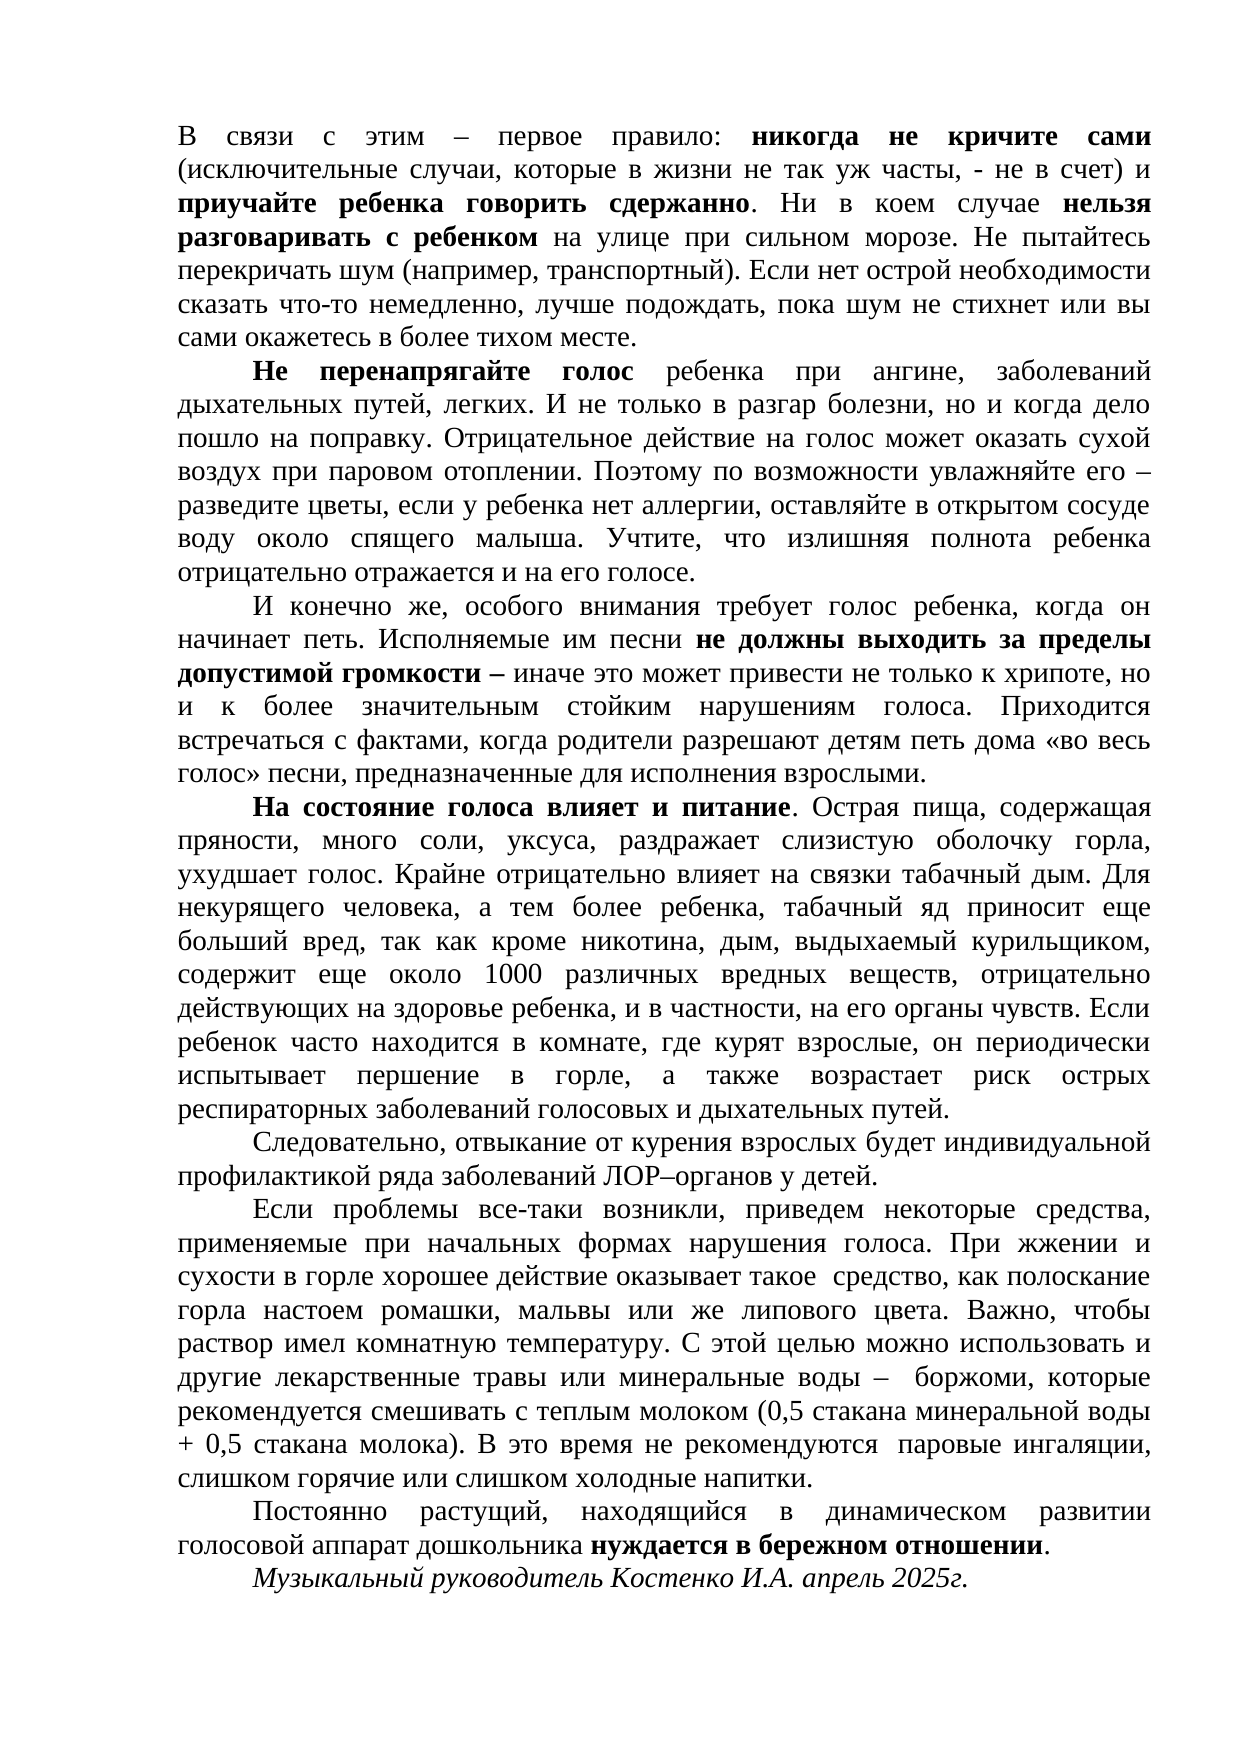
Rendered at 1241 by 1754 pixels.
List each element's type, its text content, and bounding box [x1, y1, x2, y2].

text Не перенапрягайте голос ребенка при ангине, заболеваний дыхательных путей, легких. И не только в разгар болезни, но и когда дело пошло на поправку. Отрицательное действие на голос может оказать сухой воздух при паровом отоплении. Поэтому по возможности увлажняйте его – разведите цветы, если у ребенка нет аллергии, оставляйте в открытом сосуде воду около спящего малыша. Учтите, что излишняя полнота ребенка отрицательно отражается и на его голосе. [177, 353, 1152, 588]
text В связи с этим – первое правило: никогда не кричите сами (исключительные случаи, которые в жизни не так уж часты, - не в счет) и приучайте ребенка говорить сдержанно. Ни в коем случае нельзя разговаривать с ребенком на улице при сильном морозе. Не пытайтесь перекричать шум (например, транспортный). Если нет острой необходимости сказать что-то немедленно, лучше подождать, пока шум не стихнет или вы сами окажетесь в более тихом месте. [177, 118, 1152, 353]
text Музыкальный руководитель Костенко И.А. апрель 2025г. [177, 1560, 1152, 1594]
text Следовательно, отвыкание от курения взрослых будет индивидуальной профилактикой ряда заболеваний ЛОР–органов у детей. [177, 1124, 1152, 1191]
text И конечно же, особого внимания требует голос ребенка, когда он начинает петь. Исполняемые им песни не должны выходить за пределы допустимой громкости – иначе это может привести не только к хрипоте, но и к более значительным стойким нарушениям голоса. Приходится встречаться с фактами, когда родители разрешают детям петь дома «во весь голос» песни, предназначенные для исполнения взрослыми. [177, 588, 1152, 789]
text Если проблемы все-таки возникли, приведем некоторые средства, применяемые при начальных формах нарушения голоса. При жжении и сухости в горле хорошее действие оказывает такое средство, как полоскание горла настоем ромашки, мальвы или же липового цвета. Важно, чтобы раствор имел комнатную температуру. С этой целью можно использовать и другие лекарственные травы или минеральные воды – боржоми, которые рекомендуется смешивать с теплым молоком (0,5 стакана минеральной воды + 0,5 стакана молока). В это время не рекомендуются паровые ингаляции, слишком горячие или слишком холодные напитки. [177, 1191, 1152, 1493]
text На состояние голоса влияет и питание. Острая пища, содержащая пряности, много соли, уксуса, раздражает слизистую оболочку горла, ухудшает голос. Крайне отрицательно влияет на связки табачный дым. Для некурящего человека, а тем более ребенка, табачный яд приносит еще больший вред, так как кроме никотина, дым, выдыхаемый курильщиком, содержит еще около 1000 различных вредных веществ, отрицательно действующих на здоровье ребенка, и в частности, на его органы чувств. Если ребенок часто находится в комнате, где курят взрослые, он периодически испытывает першение в горле, а также возрастает риск острых респираторных заболеваний голосовых и дыхательных путей. [177, 789, 1152, 1124]
text Постоянно растущий, находящийся в динамическом развитии голосовой аппарат дошкольника нуждается в бережном отношении. [177, 1493, 1152, 1560]
